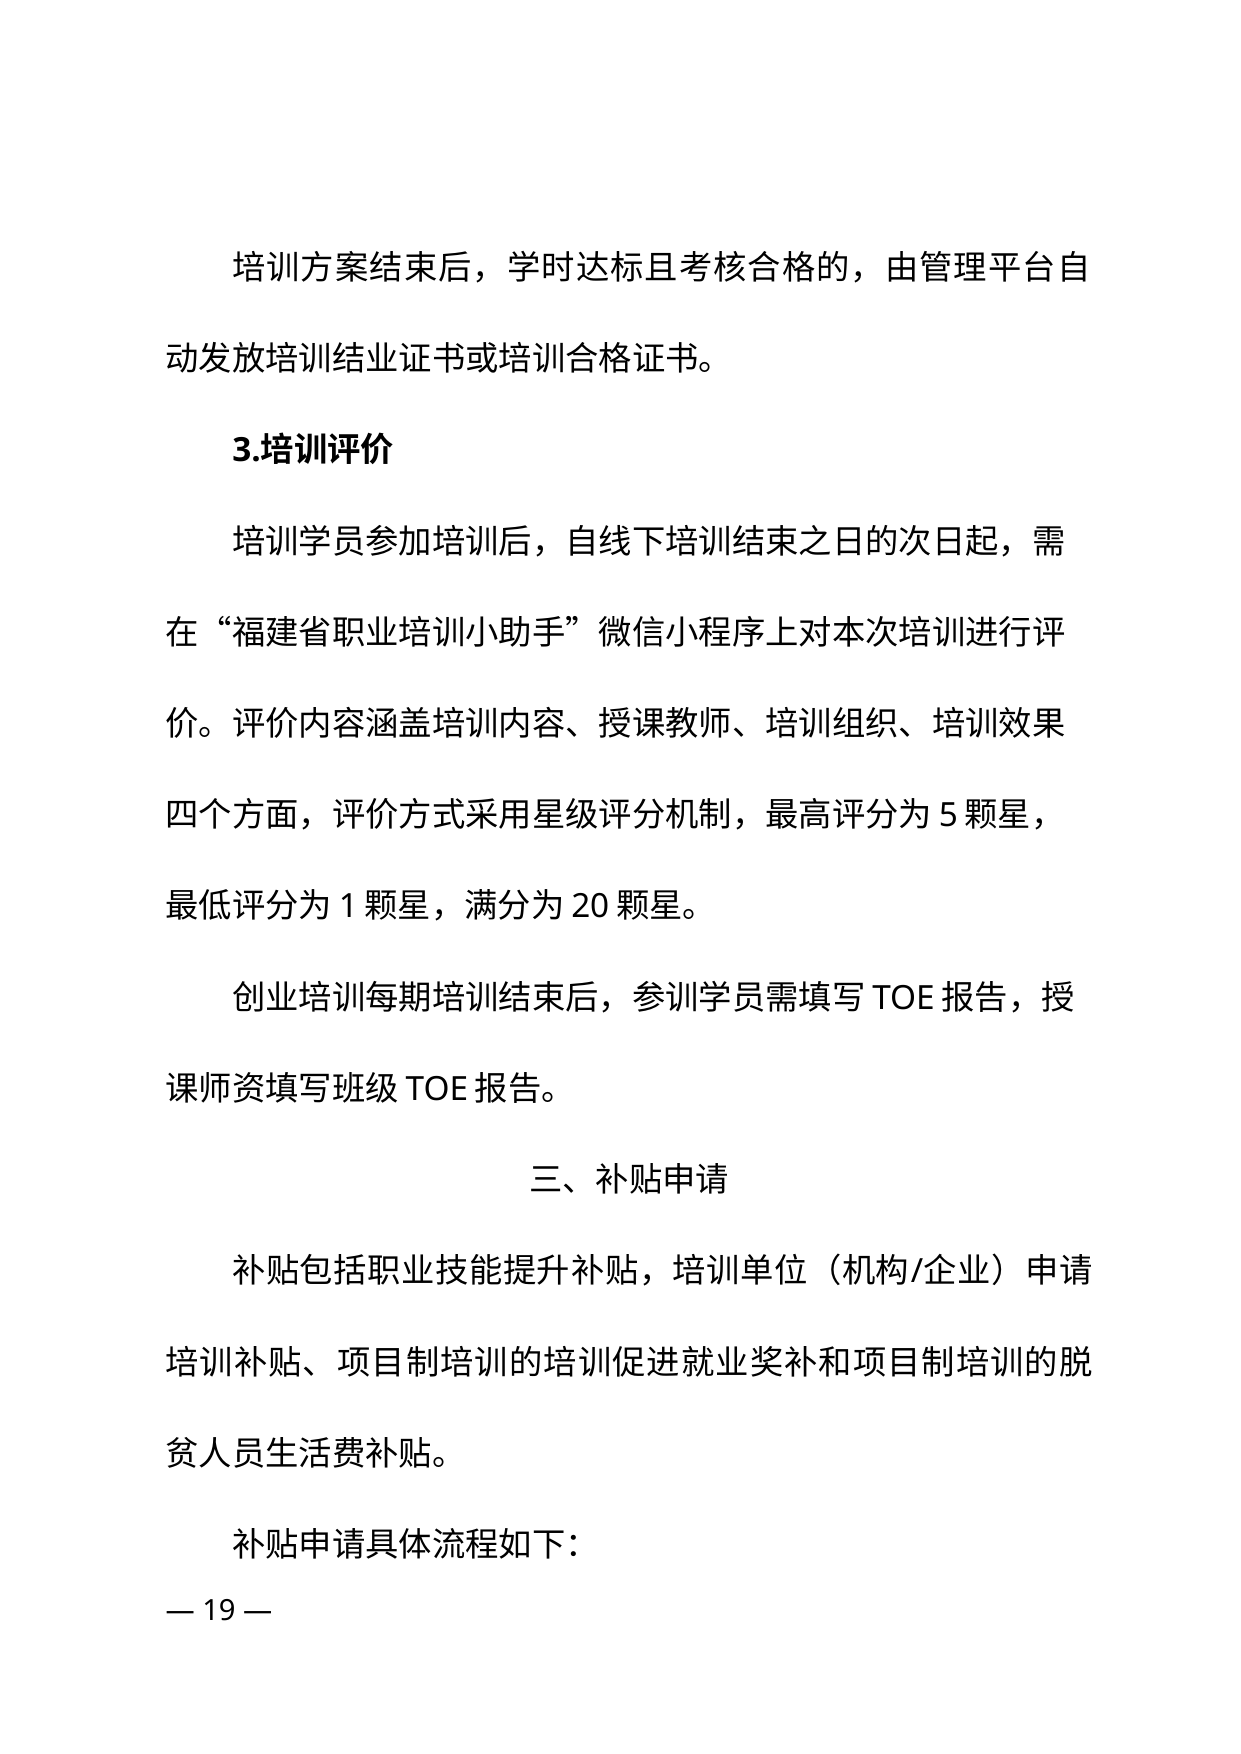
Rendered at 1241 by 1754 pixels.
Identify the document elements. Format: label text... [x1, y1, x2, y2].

list 3.培训评价 [165, 402, 1093, 493]
list 补贴包括职业技能提升补贴，培训单位（机构/企业）申请培训补贴、项目制培训的培训促进就业奖补和项目制培训的脱贫人员生活费补贴。 [165, 1223, 1093, 1497]
list 创业培训每期培训结束后，参训学员需填写TOE报告，授课师资填写班级TOE报告。 [165, 949, 1093, 1132]
list 培训方案结束后，学时达标且考核合格的，由管理平台自动发放培训结业证书或培训合格证书。 [165, 219, 1093, 402]
list 补贴申请具体流程如下： [165, 1497, 1093, 1588]
list 培训学员参加培训后，自线下培训结束之日的次日起，需在“福建省职业培训小助手”微信小程序上对本次培训进行评价。评价内容涵盖培训内容、授课教师、培训组织、培训效果四个方面，评价方式采用星级评分机制，最高评分为5颗星，最低评分为1颗星，满分为20颗星。 [165, 493, 1093, 949]
list 三、补贴申请 [165, 1132, 1093, 1223]
